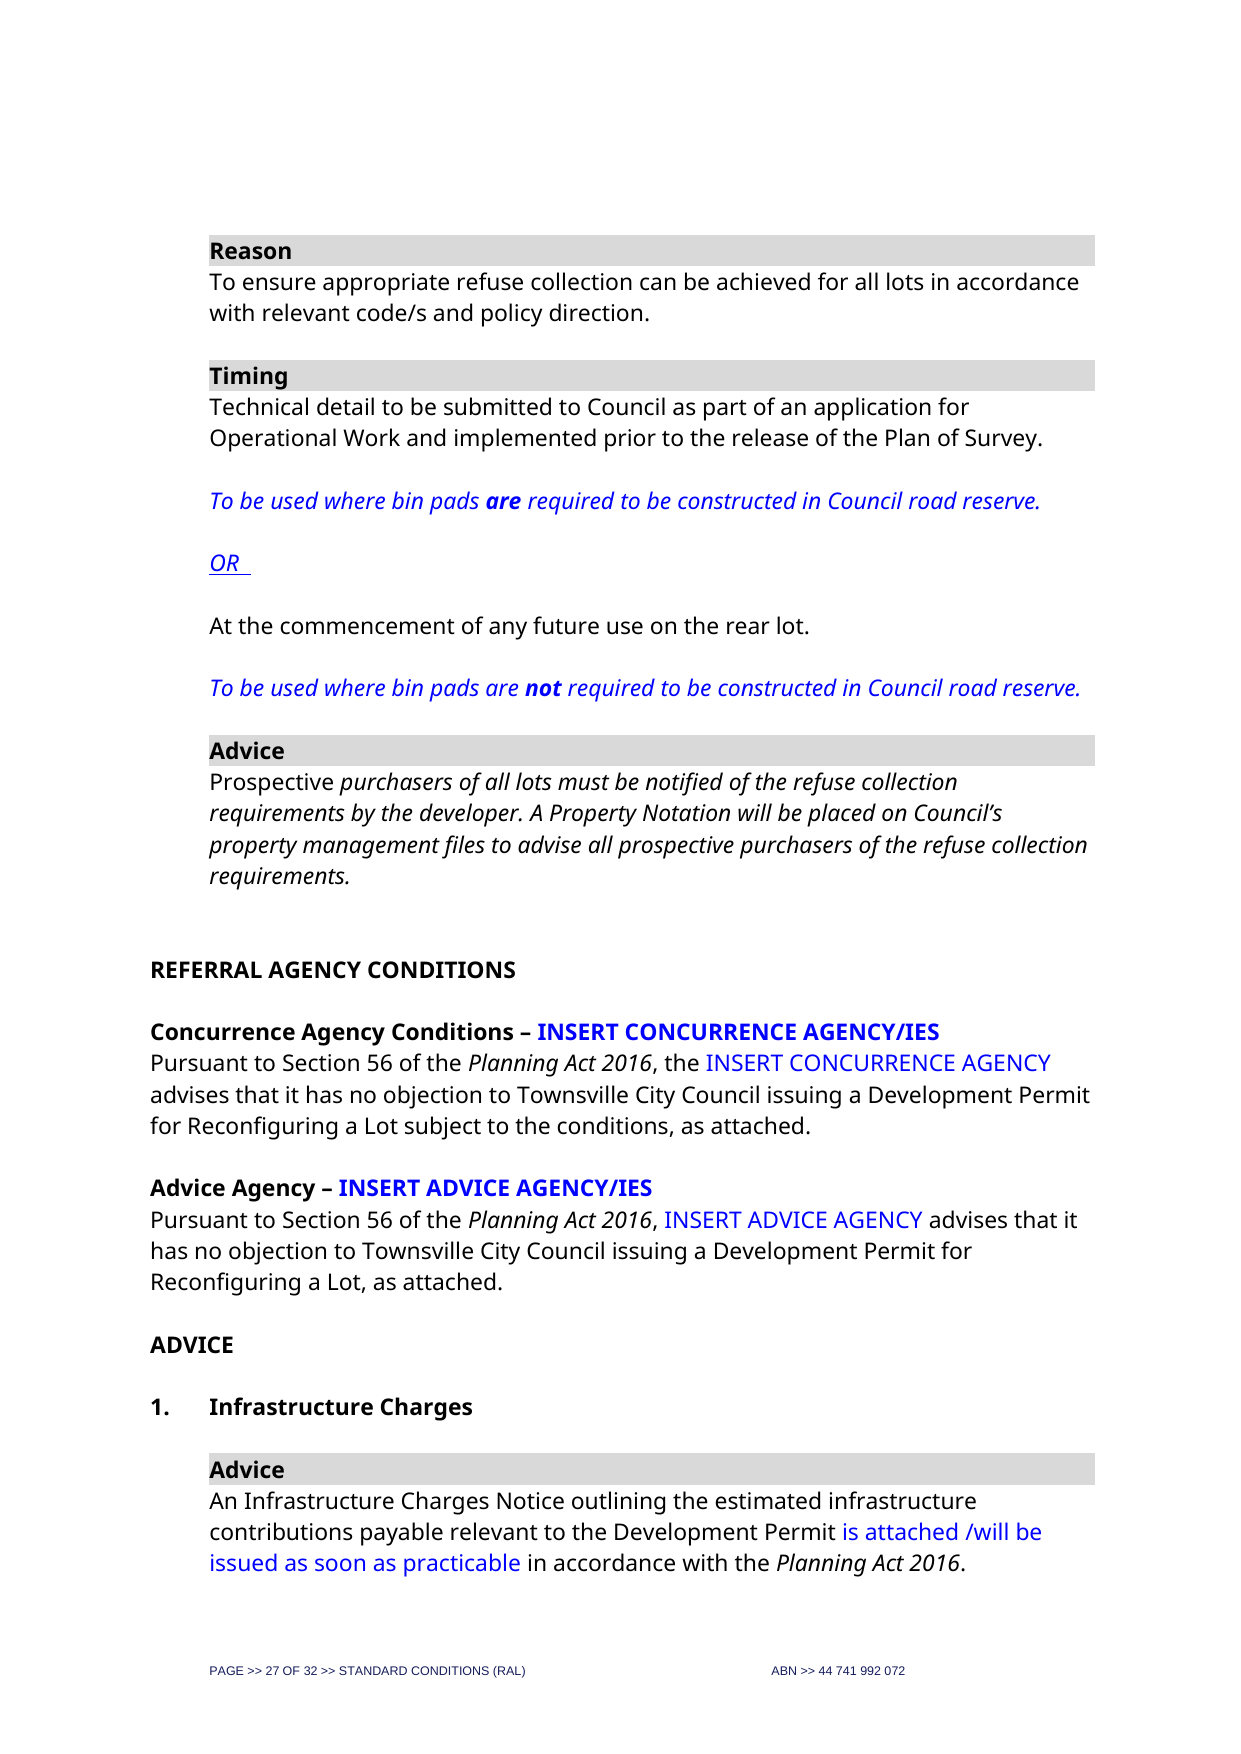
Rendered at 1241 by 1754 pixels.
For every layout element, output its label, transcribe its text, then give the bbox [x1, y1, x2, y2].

text To ensure appropriate refuse collection can be achieved for all lots in accordance with relevant code/s and policy direction. [209, 266, 1093, 328]
text Technical detail to be submitted to Council as part of an application for Operational Work and implemented prior to the release of the Plan of Survey. [209, 391, 1093, 453]
text Advice Agency – INSERT ADVICE AGENCY/IES [150, 1172, 1093, 1203]
text Pursuant to Section 56 of the Planning Act 2016, INSERT ADVICE AGENCY advises that it has no objection to Townsville City Council issuing a Development Permit for Reconfiguring a Lot, as attached. [150, 1203, 1093, 1297]
text Reason [209, 235, 1095, 266]
text At the commencement of any future use on the rear lot. [209, 610, 1093, 641]
text To be used where bin pads are not required to be constructed in Council road reserve. [209, 672, 1093, 703]
text Prospective purchasers of all lots must be notified of the refuse collection requirements by the developer. A Property Notation will be placed on Council’s property management files to advise all prospective purchasers of the refuse collection requirements. [209, 766, 1093, 891]
text Advice [209, 735, 1095, 766]
text OR [209, 547, 1093, 578]
text Pursuant to Section 56 of the Planning Act 2016, the INSERT CONCURRENCE AGENCY advises that it has no objection to Townsville City Council issuing a Development Permit for Reconfiguring a Lot subject to the conditions, as attached. [150, 1047, 1093, 1141]
list Infrastructure Charges [150, 1391, 1093, 1422]
text An Infrastructure Charges Notice outlining the estimated infrastructure contributions payable relevant to the Development Permit is attached /will be issued as soon as practicable in accordance with the Planning Act 2016. [209, 1485, 1093, 1578]
text Concurrence Agency Conditions – INSERT CONCURRENCE AGENCY/IES [150, 1016, 1093, 1047]
text ADVICE [150, 1328, 1093, 1360]
text To be used where bin pads are required to be constructed in Council road reserve. [209, 485, 1093, 516]
text Referral Agency Conditions [150, 953, 1093, 985]
text Advice [209, 1453, 1095, 1485]
text Timing [209, 360, 1095, 391]
